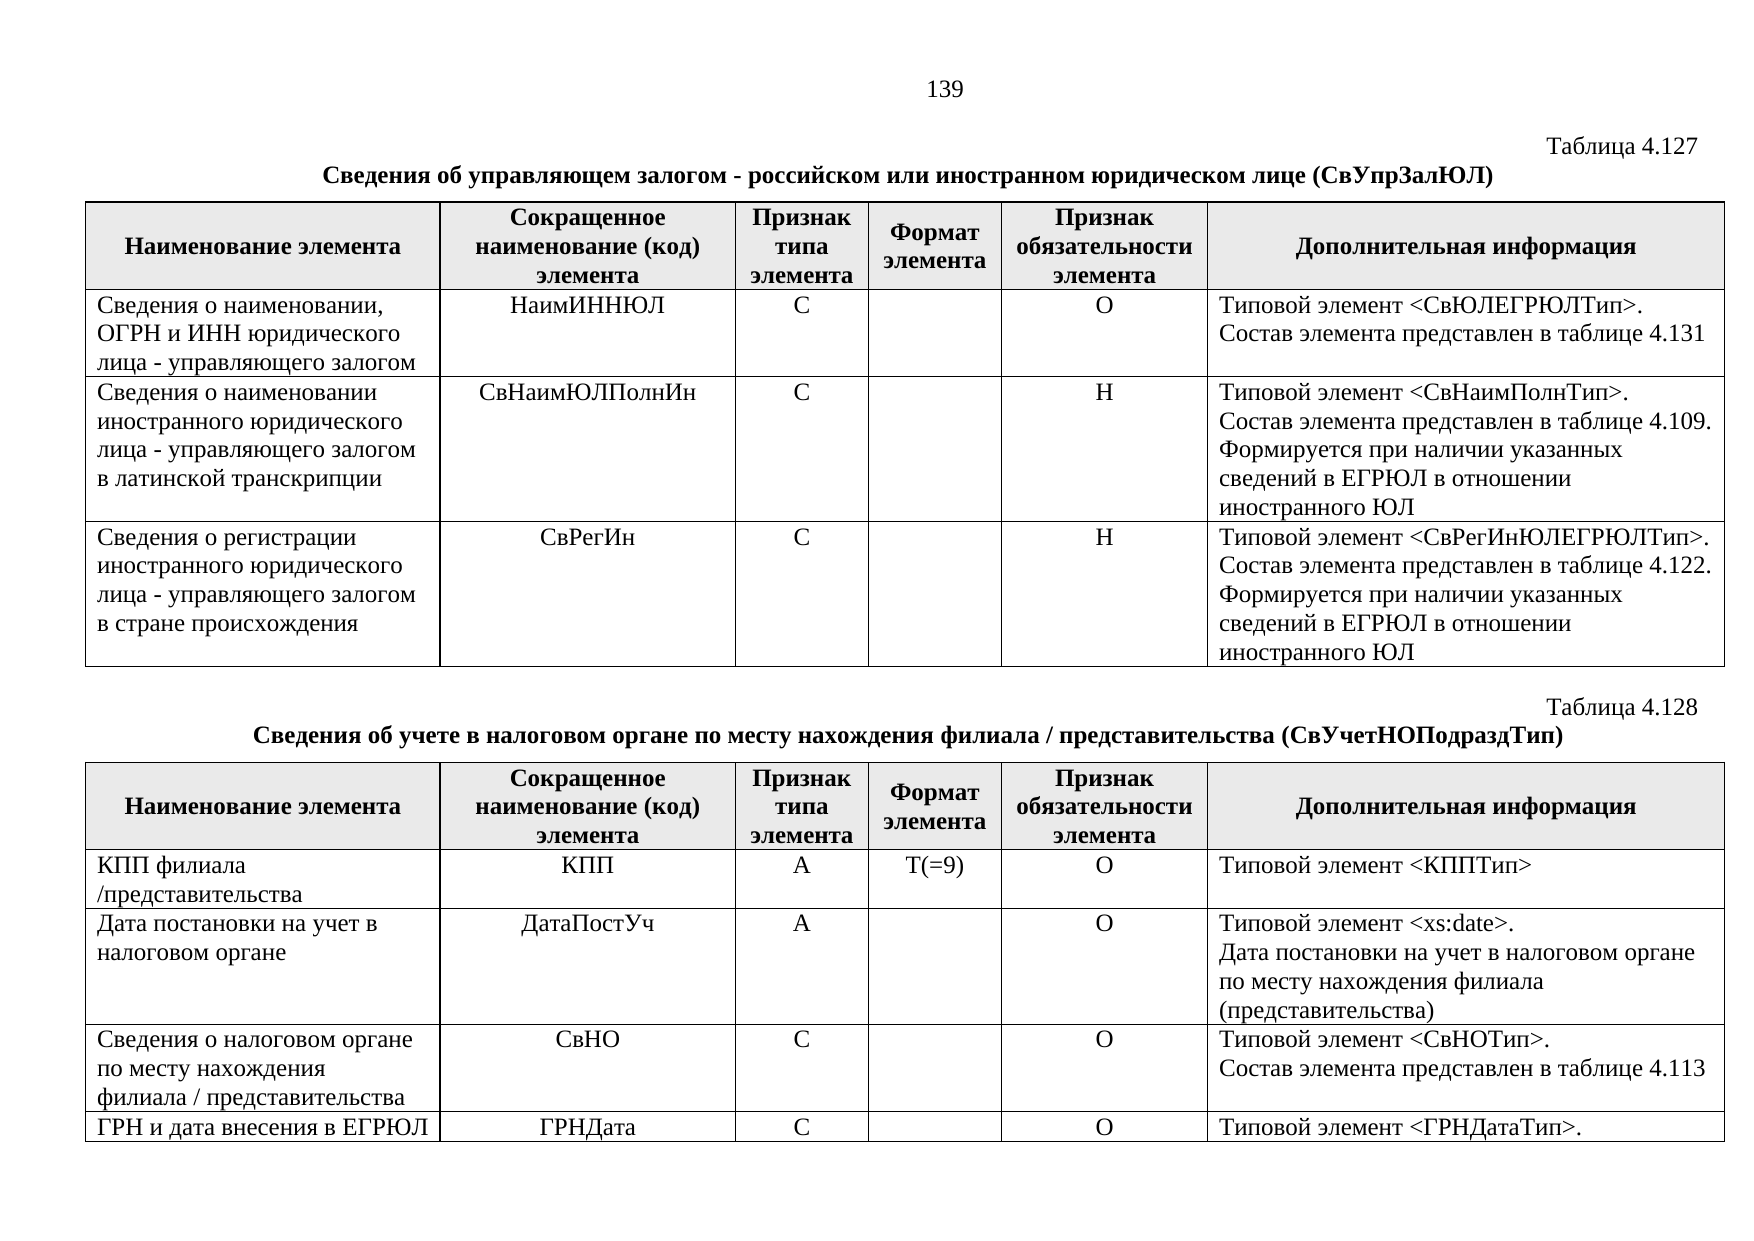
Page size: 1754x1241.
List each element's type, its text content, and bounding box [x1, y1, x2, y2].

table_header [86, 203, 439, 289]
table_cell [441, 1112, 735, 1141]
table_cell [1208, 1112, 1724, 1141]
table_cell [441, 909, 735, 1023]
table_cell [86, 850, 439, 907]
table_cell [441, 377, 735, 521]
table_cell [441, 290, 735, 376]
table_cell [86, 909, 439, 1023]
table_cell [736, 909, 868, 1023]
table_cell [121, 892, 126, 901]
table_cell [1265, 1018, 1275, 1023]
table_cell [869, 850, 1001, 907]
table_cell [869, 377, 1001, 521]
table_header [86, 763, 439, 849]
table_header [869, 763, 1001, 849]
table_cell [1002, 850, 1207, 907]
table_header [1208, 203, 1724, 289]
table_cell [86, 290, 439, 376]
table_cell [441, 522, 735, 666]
text Сведения об учете в налоговом органе по месту нахождения филиала / представительства (СвУчетНОПодраздТип) [118, 720, 1698, 749]
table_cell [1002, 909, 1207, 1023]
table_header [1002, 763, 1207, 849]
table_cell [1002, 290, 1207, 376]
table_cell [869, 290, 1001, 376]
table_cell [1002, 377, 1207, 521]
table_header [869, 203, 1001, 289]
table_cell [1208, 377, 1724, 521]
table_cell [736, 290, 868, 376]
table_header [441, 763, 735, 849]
text Таблица 4.127 [118, 131, 1698, 160]
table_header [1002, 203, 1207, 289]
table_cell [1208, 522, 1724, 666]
text Сведения об управляющем залогом - российском или иностранном юридическом лице (СвУпрЗалЮЛ) [118, 160, 1698, 189]
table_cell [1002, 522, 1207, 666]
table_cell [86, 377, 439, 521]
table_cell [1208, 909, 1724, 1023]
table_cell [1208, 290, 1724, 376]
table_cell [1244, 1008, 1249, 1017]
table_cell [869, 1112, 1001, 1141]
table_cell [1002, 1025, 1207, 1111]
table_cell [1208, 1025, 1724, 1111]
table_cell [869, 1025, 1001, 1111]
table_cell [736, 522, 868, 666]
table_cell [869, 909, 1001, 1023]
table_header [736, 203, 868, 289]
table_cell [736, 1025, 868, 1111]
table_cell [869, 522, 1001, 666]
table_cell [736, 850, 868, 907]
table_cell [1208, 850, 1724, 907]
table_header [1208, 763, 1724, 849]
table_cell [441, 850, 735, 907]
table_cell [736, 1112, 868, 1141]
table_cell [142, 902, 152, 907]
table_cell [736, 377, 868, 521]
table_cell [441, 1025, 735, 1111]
text Таблица 4.128 [118, 692, 1698, 720]
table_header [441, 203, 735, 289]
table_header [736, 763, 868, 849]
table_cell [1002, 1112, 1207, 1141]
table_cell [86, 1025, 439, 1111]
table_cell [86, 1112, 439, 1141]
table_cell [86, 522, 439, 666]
